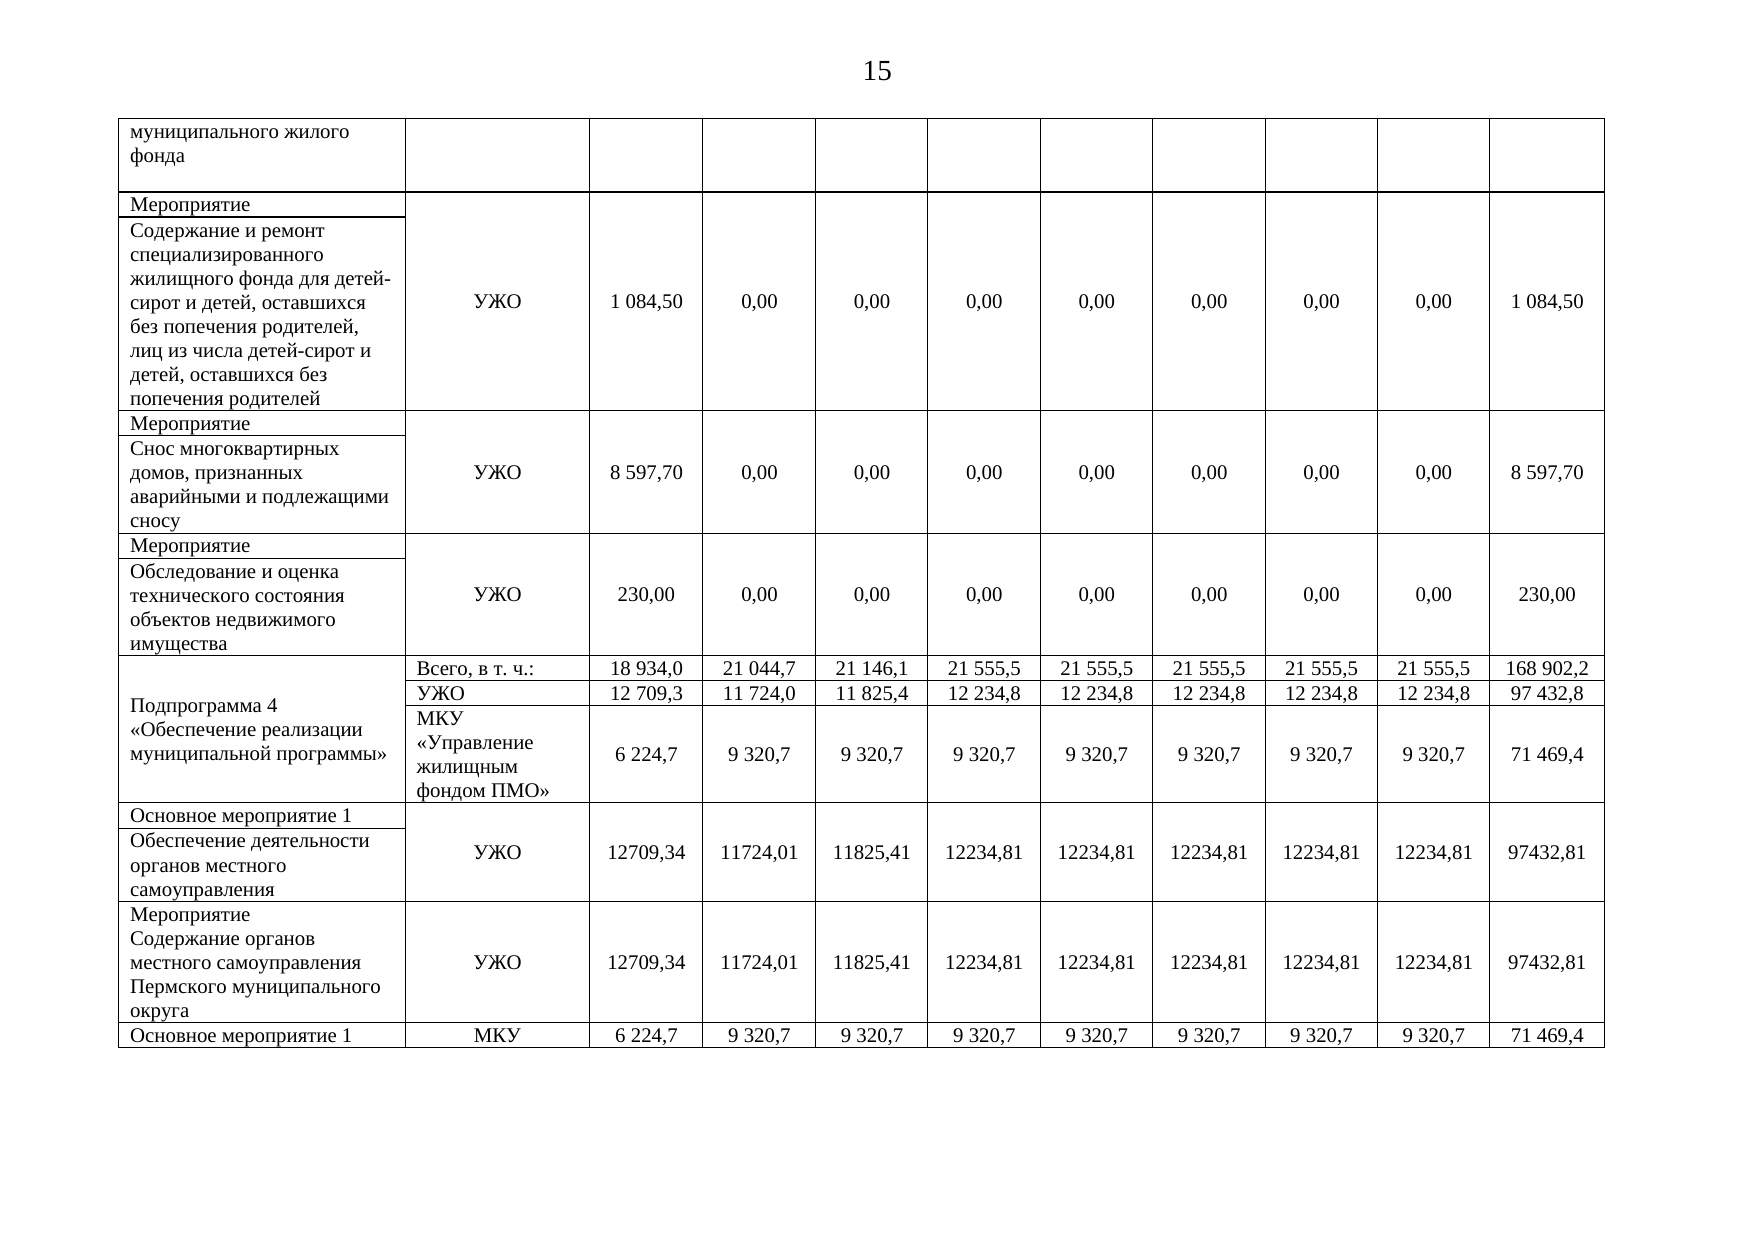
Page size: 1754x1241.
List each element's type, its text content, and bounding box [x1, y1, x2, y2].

table_cell 12234,81 [1378, 803, 1489, 901]
table_cell 9 320,7 [1378, 706, 1489, 802]
table_cell 8 597,70 [1490, 411, 1604, 532]
table_cell 12234,81 [1041, 902, 1152, 1022]
table_cell 11 724,0 [703, 681, 815, 705]
table_cell 0,00 [928, 534, 1040, 655]
table_cell Всего, в т. ч.: [406, 656, 589, 680]
table_cell 230,00 [590, 534, 702, 655]
table_cell Мероприятие Содержание органов местного самоуправления Пермского муниципального округа [119, 902, 405, 1022]
table_cell Основное мероприятие 1 [119, 803, 405, 827]
table_cell 97432,81 [1490, 902, 1604, 1022]
table_cell 9 320,7 [1153, 1023, 1265, 1047]
table_cell 9 320,7 [703, 1023, 815, 1047]
table_cell УЖО [406, 193, 589, 410]
table_cell 230,00 [1490, 534, 1604, 655]
table_cell 0,00 [1378, 534, 1489, 655]
table_cell 9 320,7 [1266, 1023, 1377, 1047]
table_cell 21 555,5 [928, 656, 1040, 680]
table_cell 12234,81 [928, 803, 1040, 901]
table_cell 0,00 [1153, 411, 1265, 532]
table_cell 71 469,4 [1490, 1023, 1604, 1047]
table_cell 12234,81 [1153, 803, 1265, 901]
table_cell 21 555,5 [1153, 656, 1265, 680]
table_cell 12234,81 [1378, 902, 1489, 1022]
table_cell 9 320,7 [816, 1023, 927, 1047]
table_cell 8 597,70 [590, 411, 702, 532]
table_cell 9 320,7 [1153, 706, 1265, 802]
table_cell 12 709,3 [590, 681, 702, 705]
table_cell УЖО [406, 681, 589, 705]
table_cell 11825,41 [816, 902, 927, 1022]
table_cell 12709,34 [590, 902, 702, 1022]
table_cell 11825,41 [816, 803, 927, 901]
table_cell 0,00 [1041, 193, 1152, 410]
table_cell 0,00 [1378, 411, 1489, 532]
table_cell 0,00 [928, 411, 1040, 532]
table_cell УЖО [406, 534, 589, 655]
table_cell 21 146,1 [816, 656, 927, 680]
table_cell 12 234,8 [1041, 681, 1152, 705]
table_cell 9 320,7 [703, 706, 815, 802]
table_cell 1 084,50 [590, 193, 702, 410]
table_cell 11724,01 [703, 803, 815, 901]
table_cell 0,00 [928, 193, 1040, 410]
table_cell Подпрограмма 4 «Обеспечение реализации муниципальной программы» [119, 656, 405, 802]
table_cell 0,00 [816, 193, 927, 410]
table_cell 9 320,7 [1041, 1023, 1152, 1047]
table_cell 21 555,5 [1378, 656, 1489, 680]
table_cell 9 320,7 [928, 706, 1040, 802]
table_cell 21 555,5 [1041, 656, 1152, 680]
table_cell Мероприятие [119, 534, 405, 557]
table_cell 18 934,0 [590, 656, 702, 680]
table_cell 11 825,4 [816, 681, 927, 705]
table_cell 0,00 [1153, 534, 1265, 655]
table_cell 6 224,7 [590, 706, 702, 802]
table_cell 11724,01 [703, 902, 815, 1022]
table_cell 12234,81 [1041, 803, 1152, 901]
table_cell 0,00 [1378, 193, 1489, 410]
table_cell 12234,81 [1153, 902, 1265, 1022]
table_cell 9 320,7 [1266, 706, 1377, 802]
table_cell Обследование и оценка технического состояния объектов недвижимого имущества [119, 559, 405, 655]
table_cell Основное мероприятие 1 [119, 1023, 405, 1047]
table_cell 9 320,7 [928, 1023, 1040, 1047]
table_cell 0,00 [816, 411, 927, 532]
table_cell 0,00 [816, 534, 927, 655]
table_cell 12 234,8 [1153, 681, 1265, 705]
table_cell 12 234,8 [928, 681, 1040, 705]
table_cell 12234,81 [1266, 803, 1377, 901]
table_cell УЖО [406, 411, 589, 532]
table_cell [119, 119, 405, 191]
table_cell 12234,81 [1266, 902, 1377, 1022]
table_cell 0,00 [1266, 411, 1377, 532]
table_cell 71 469,4 [1490, 706, 1604, 802]
table_cell 0,00 [1266, 534, 1377, 655]
table_cell Снос многоквартирных домов, признанных аварийными и подлежащими сносу [119, 436, 405, 532]
table_cell Мероприятие [119, 411, 405, 435]
table_cell Мероприятие [119, 193, 405, 216]
table_cell 12 234,8 [1266, 681, 1377, 705]
table_cell 1 084,50 [1490, 193, 1604, 410]
table_cell 12 234,8 [1378, 681, 1489, 705]
table_cell УЖО [406, 803, 589, 901]
table_cell 168 902,2 [1490, 656, 1604, 680]
table_cell 9 320,7 [1378, 1023, 1489, 1047]
table_cell 0,00 [1153, 193, 1265, 410]
table_cell 0,00 [703, 534, 815, 655]
table_cell 0,00 [1041, 534, 1152, 655]
table_cell 0,00 [703, 193, 815, 410]
table_cell 0,00 [1266, 193, 1377, 410]
table_cell 9 320,7 [1041, 706, 1152, 802]
table_cell УЖО [406, 902, 589, 1022]
table_cell 0,00 [703, 411, 815, 532]
table_cell 97 432,8 [1490, 681, 1604, 705]
table_cell Содержание и ремонт специализированного жилищного фонда для детей-сирот и детей, оставшихся без попечения родителей, лиц из числа детей-сирот и детей, оставшихся без попечения родителей [119, 218, 405, 410]
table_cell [406, 1023, 589, 1047]
table_cell 6 224,7 [590, 1023, 702, 1047]
table_cell 12234,81 [928, 902, 1040, 1022]
table_cell 21 555,5 [1266, 656, 1377, 680]
table_cell 0,00 [1041, 411, 1152, 532]
table_cell 21 044,7 [703, 656, 815, 680]
table_cell Обеспечение деятельности органов местного самоуправления [119, 829, 405, 901]
table_cell МКУ «Управление жилищным фондом ПМО» [406, 706, 589, 802]
table_cell 12709,34 [590, 803, 702, 901]
table_cell 9 320,7 [816, 706, 927, 802]
table_cell 97432,81 [1490, 803, 1604, 901]
